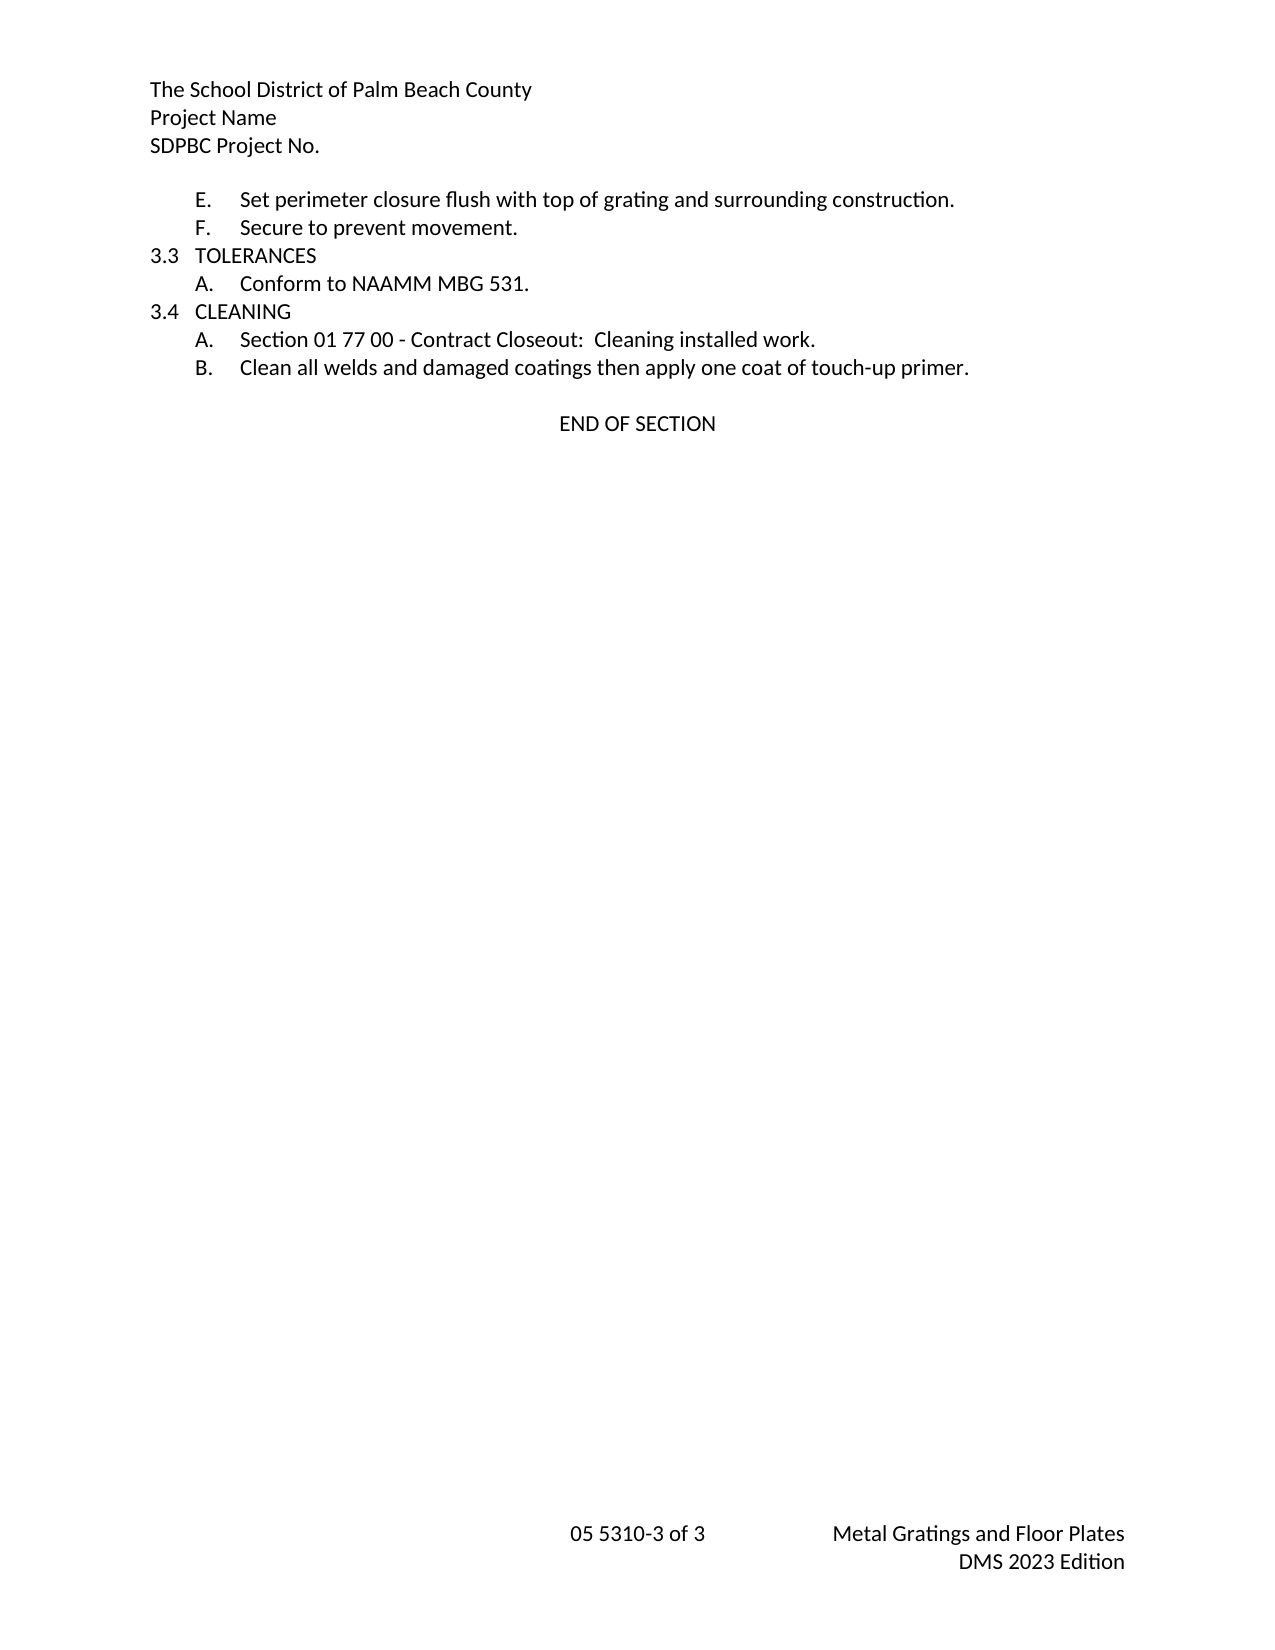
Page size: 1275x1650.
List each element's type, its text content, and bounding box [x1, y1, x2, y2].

list Set perimeter closure flush with top of grating and surrounding construction. [195, 185, 1125, 213]
list TOLERANCES [150, 241, 1125, 269]
list Section 01 77 00 - Contract Closeout: Cleaning installed work. [195, 326, 1125, 353]
list Secure to prevent movement. [195, 213, 1125, 241]
text END OF SECTION [150, 409, 1125, 438]
list CLEANING [150, 297, 1125, 326]
list Conform to NAAMM MBG 531. [195, 269, 1125, 297]
list Clean all welds and damaged coatings then apply one coat of touch-up primer. [195, 353, 1125, 382]
